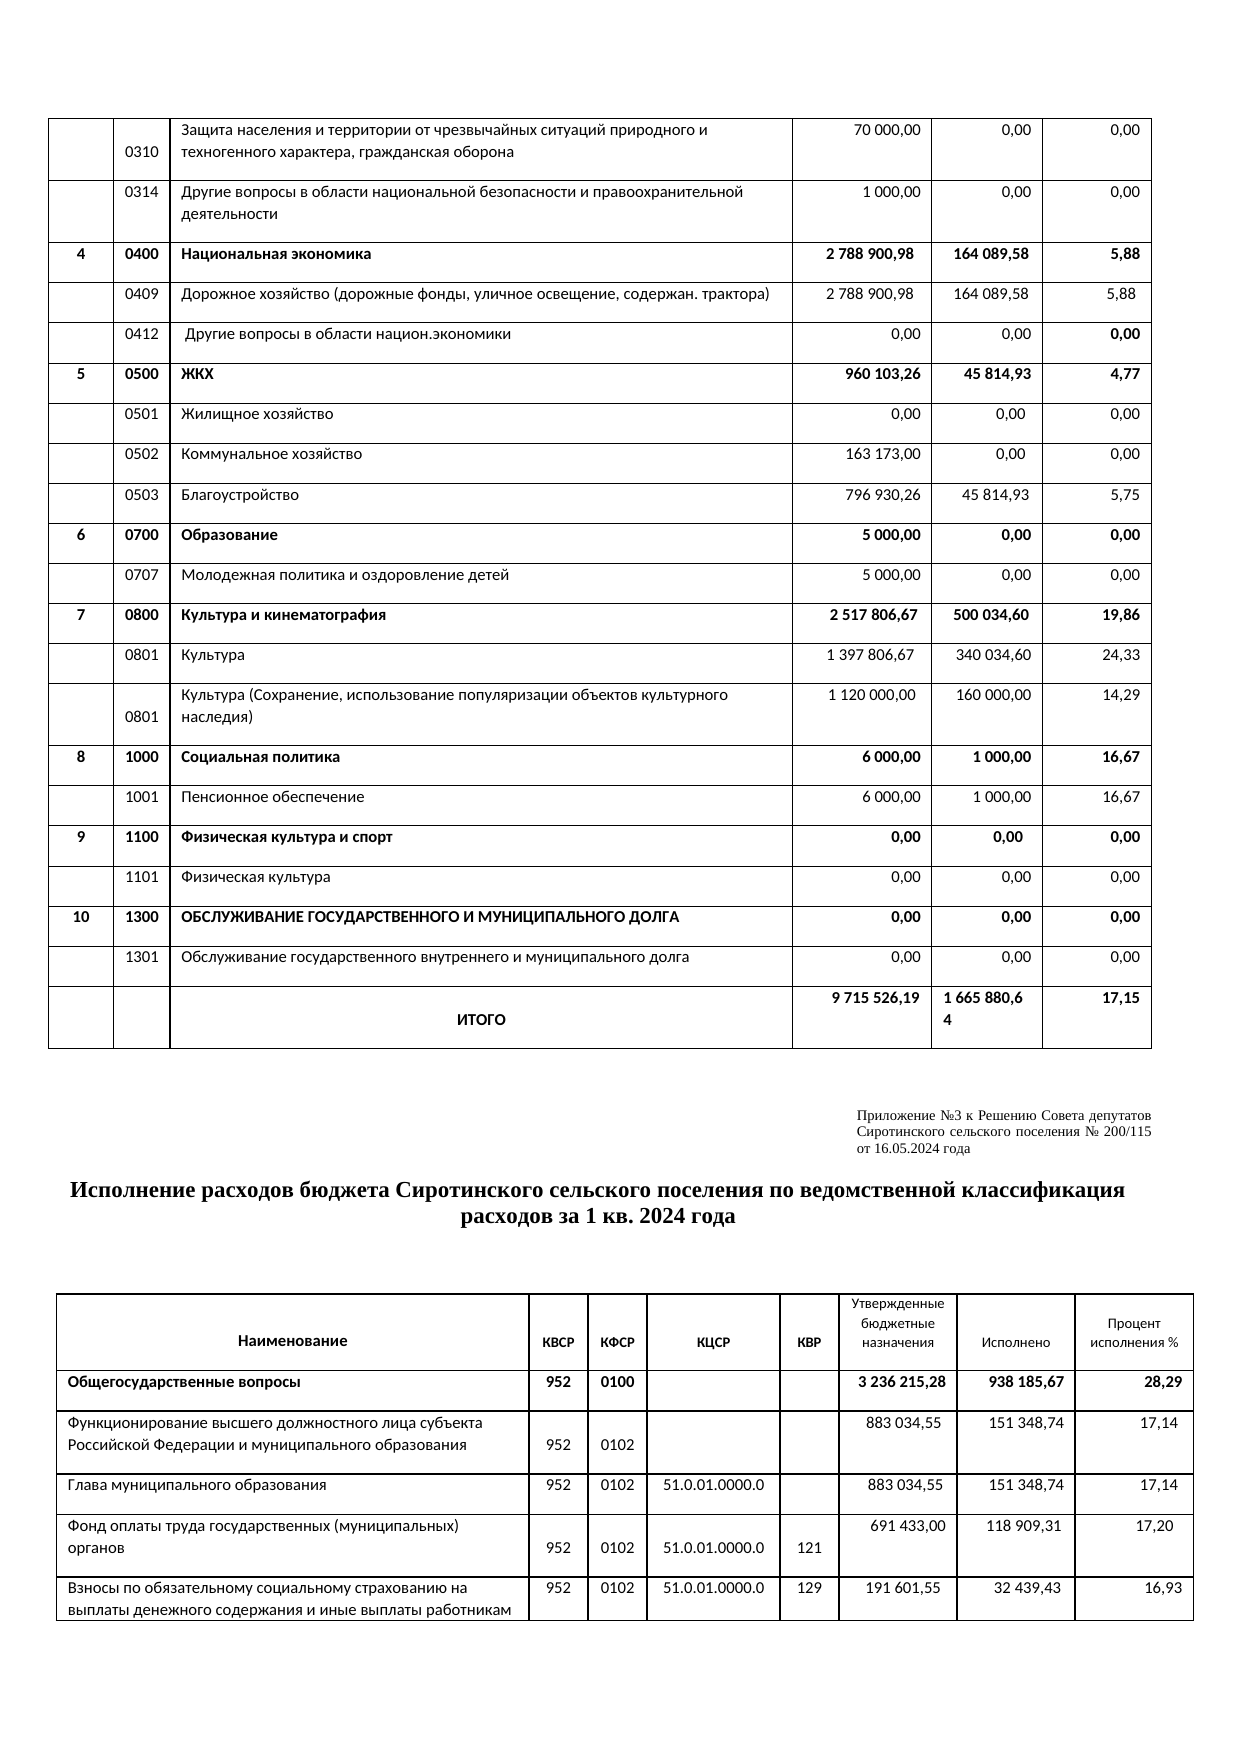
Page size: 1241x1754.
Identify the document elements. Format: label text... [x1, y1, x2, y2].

table_cell 5,75 [1043, 484, 1151, 523]
table_cell Другие вопросы в области национ.экономики [171, 323, 792, 362]
table_cell 0,00 [793, 323, 931, 362]
table_cell 952 [530, 1412, 587, 1473]
table_cell Глава муниципального образования [57, 1475, 528, 1513]
table_cell 17,14 [1076, 1475, 1193, 1513]
table_header КВР [781, 1295, 838, 1370]
table_cell 796 930,26 [793, 484, 931, 523]
table_cell [49, 684, 113, 745]
table_cell Национальная экономика [171, 243, 792, 282]
table_cell 1 665 880,64 [932, 987, 1042, 1048]
table_cell 0801 [114, 644, 169, 683]
table_cell 0700 [114, 524, 169, 563]
table_cell 0,00 [932, 119, 1042, 180]
table_cell 2 517 806,67 [793, 604, 931, 643]
table_cell 1 120 000,00 [793, 684, 931, 745]
table_cell 16,93 [1076, 1578, 1193, 1620]
table_cell Благоустройство [171, 484, 792, 523]
table_cell 70 000,00 [793, 119, 931, 180]
table_cell [114, 987, 169, 1048]
table_cell 0409 [114, 283, 169, 322]
table_cell 0310 [114, 119, 169, 180]
table_cell 51.0.01.0000.0 [648, 1515, 779, 1576]
table_cell 0502 [114, 444, 169, 483]
table_cell [49, 181, 113, 242]
table_cell 1300 [114, 907, 169, 946]
table_cell 0,00 [1043, 947, 1151, 986]
table_cell 0412 [114, 323, 169, 362]
table_header Исполнено [958, 1295, 1074, 1370]
table_cell Коммунальное хозяйство [171, 444, 792, 483]
table_cell 6 [49, 524, 113, 563]
table_cell [49, 444, 113, 483]
table_cell 0,00 [1043, 524, 1151, 563]
table_cell 45 814,93 [932, 484, 1042, 523]
table_cell 163 173,00 [793, 444, 931, 483]
table_header Утвержденные бюджетные назначения [840, 1295, 956, 1370]
table_cell [49, 484, 113, 523]
table_cell ОБСЛУЖИВАНИЕ ГОСУДАРСТВЕННОГО И МУНИЦИПАЛЬНОГО ДОЛГА [171, 907, 792, 946]
table_cell 340 034,60 [932, 644, 1042, 683]
table_cell 0,00 [932, 181, 1042, 242]
table_cell 1 397 806,67 [793, 644, 931, 683]
table_cell 0800 [114, 604, 169, 643]
table_cell 883 034,55 [840, 1412, 956, 1473]
table_cell 0,00 [1043, 826, 1151, 866]
table_cell 0,00 [1043, 907, 1151, 946]
table_cell Другие вопросы в области национальной безопасности и правоохранительной деятельности [171, 181, 792, 242]
table_cell 2 788 900,98 [793, 283, 931, 322]
table_cell 4 [49, 243, 113, 282]
table_cell 0,00 [793, 907, 931, 946]
table_cell [49, 947, 113, 986]
table_cell 0102 [589, 1475, 646, 1513]
table_cell 0,00 [1043, 867, 1151, 906]
table_cell 19,86 [1043, 604, 1151, 643]
table_cell 3 236 215,28 [840, 1371, 956, 1410]
table_cell 5,88 [1043, 243, 1151, 282]
table_cell 0102 [589, 1578, 646, 1620]
table_cell 0,00 [1043, 444, 1151, 483]
table_cell 5 000,00 [793, 524, 931, 563]
table_cell Физическая культура и спорт [171, 826, 792, 866]
table_cell 5 [49, 364, 113, 402]
table_cell Обслуживание государственного внутреннего и муниципального долга [171, 947, 792, 986]
table_cell 2 788 900,98 [793, 243, 931, 282]
table_cell 0,00 [1043, 323, 1151, 362]
table_cell 0,00 [1043, 119, 1151, 180]
table_cell 45 814,93 [932, 364, 1042, 402]
table_cell [781, 1475, 838, 1513]
table_cell Культура [171, 644, 792, 683]
table_cell 7 [49, 604, 113, 643]
table_cell 500 034,60 [932, 604, 1042, 643]
table_header КФСР [589, 1295, 646, 1370]
table_cell [49, 564, 113, 603]
table_cell 1301 [114, 947, 169, 986]
table_cell 0,00 [932, 524, 1042, 563]
table_cell [648, 1412, 779, 1473]
table_cell 0400 [114, 243, 169, 282]
table_cell Общегосударственные вопросы [57, 1371, 528, 1410]
title Приложение №3 к Решению Совета депутатов Сиротинского сельского поселения № 200/115 от 16.05.2024 года [857, 1106, 1152, 1157]
table_cell 5 000,00 [793, 564, 931, 603]
table_cell Функционирование высшего должностного лица субъекта Российской Федерации и муниципального образования [57, 1412, 528, 1473]
table_cell 151 348,74 [958, 1412, 1074, 1473]
table_cell ЖКХ [171, 364, 792, 402]
table_cell 0,00 [793, 867, 931, 906]
table_cell 8 [49, 746, 113, 785]
table_cell [49, 119, 113, 180]
table_cell 51.0.01.0000.0 [648, 1475, 779, 1513]
table_cell 938 185,67 [958, 1371, 1074, 1410]
table_cell 1 000,00 [932, 746, 1042, 785]
table_cell 28,29 [1076, 1371, 1193, 1410]
table_cell 14,29 [1043, 684, 1151, 745]
table_cell Образование [171, 524, 792, 563]
table_cell 24,33 [1043, 644, 1151, 683]
table_cell 16,67 [1043, 746, 1151, 785]
table_cell 0,00 [932, 947, 1042, 986]
table_cell Пенсионное обеспечение [171, 786, 792, 825]
table_cell 17,14 [1076, 1412, 1193, 1473]
table_cell 17,20 [1076, 1515, 1193, 1576]
table_cell 5,88 [1043, 283, 1151, 322]
table_cell 191 601,55 [840, 1578, 956, 1620]
table_cell 151 348,74 [958, 1475, 1074, 1513]
table_cell 952 [530, 1475, 587, 1513]
table_cell 0,00 [793, 826, 931, 866]
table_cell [57, 1578, 528, 1620]
table_cell 0,00 [932, 907, 1042, 946]
table_cell 160 000,00 [932, 684, 1042, 745]
table_cell [49, 786, 113, 825]
table_header КЦСР [648, 1295, 779, 1370]
table_header Наименование [57, 1295, 528, 1370]
table_cell [49, 867, 113, 906]
table_cell [49, 644, 113, 683]
table_cell 0,00 [1043, 564, 1151, 603]
table_cell 0,00 [932, 867, 1042, 906]
table_cell Культура (Сохранение, использование популяризации объектов культурного наследия) [171, 684, 792, 745]
table_cell 960 103,26 [793, 364, 931, 402]
table_cell 1001 [114, 786, 169, 825]
table_cell 1000 [114, 746, 169, 785]
table_cell 129 [781, 1578, 838, 1620]
table_cell 883 034,55 [840, 1475, 956, 1513]
table_cell 121 [781, 1515, 838, 1576]
table_cell 0501 [114, 404, 169, 443]
table_cell [49, 404, 113, 443]
table_cell Молодежная политика и оздоровление детей [171, 564, 792, 603]
table_cell [49, 323, 113, 362]
table_cell 164 089,58 [932, 243, 1042, 282]
table_cell 4,77 [1043, 364, 1151, 402]
table_cell 0,00 [932, 564, 1042, 603]
table_cell 17,15 [1043, 987, 1151, 1048]
table_cell 16,67 [1043, 786, 1151, 825]
table_cell Защита населения и территории от чрезвычайных ситуаций природного и техногенного характера, гражданская оборона [171, 119, 792, 180]
table_cell 10 [49, 907, 113, 946]
table_cell 32 439,43 [958, 1578, 1074, 1620]
table_cell 9 [49, 826, 113, 866]
table_cell ИТОГО [171, 987, 792, 1048]
table_cell 1 000,00 [932, 786, 1042, 825]
table_cell Культура и кинематография [171, 604, 792, 643]
table_cell 6 000,00 [793, 786, 931, 825]
table_cell 0500 [114, 364, 169, 402]
table_cell [648, 1371, 779, 1410]
table_cell 9 715 526,19 [793, 987, 931, 1048]
table_cell 0,00 [793, 404, 931, 443]
table_cell 0,00 [932, 404, 1042, 443]
table_cell Фонд оплаты труда государственных (муниципальных) органов [57, 1515, 528, 1576]
table_cell [781, 1412, 838, 1473]
table_cell 0102 [589, 1515, 646, 1576]
table_header Процент исполнения % [1076, 1295, 1193, 1370]
table_cell 0,00 [932, 323, 1042, 362]
table_cell [781, 1371, 838, 1410]
table_cell 0503 [114, 484, 169, 523]
table_cell 952 [530, 1578, 587, 1620]
table_cell Социальная политика [171, 746, 792, 785]
table_cell 0,00 [932, 826, 1042, 866]
table_cell 164 089,58 [932, 283, 1042, 322]
table_cell 1101 [114, 867, 169, 906]
table_cell 0102 [589, 1412, 646, 1473]
table_cell [49, 283, 113, 322]
table_cell Дорожное хозяйство (дорожные фонды, уличное освещение, содержан. трактора) [171, 283, 792, 322]
table_cell 1100 [114, 826, 169, 866]
table_cell 691 433,00 [840, 1515, 956, 1576]
table_cell Жилищное хозяйство [171, 404, 792, 443]
table_cell 6 000,00 [793, 746, 931, 785]
table_cell 0707 [114, 564, 169, 603]
table_cell 0100 [589, 1371, 646, 1410]
table_cell 0,00 [932, 444, 1042, 483]
table_cell 952 [530, 1515, 587, 1576]
table_cell 0801 [114, 684, 169, 745]
table_cell 118 909,31 [958, 1515, 1074, 1576]
table_cell Физическая культура [171, 867, 792, 906]
title Исполнение расходов бюджета Сиротинского сельского поселения по ведомственной классификация расходов за 1 кв. 2024 года [44, 1176, 1152, 1228]
table_header КВСР [530, 1295, 587, 1370]
table_cell 0,00 [1043, 404, 1151, 443]
table_cell 51.0.01.0000.0 [648, 1578, 779, 1620]
table_cell 952 [530, 1371, 587, 1410]
table_cell 0,00 [1043, 181, 1151, 242]
table_cell 1 000,00 [793, 181, 931, 242]
table_cell 0,00 [793, 947, 931, 986]
table_cell 0314 [114, 181, 169, 242]
table_cell [49, 987, 113, 1048]
